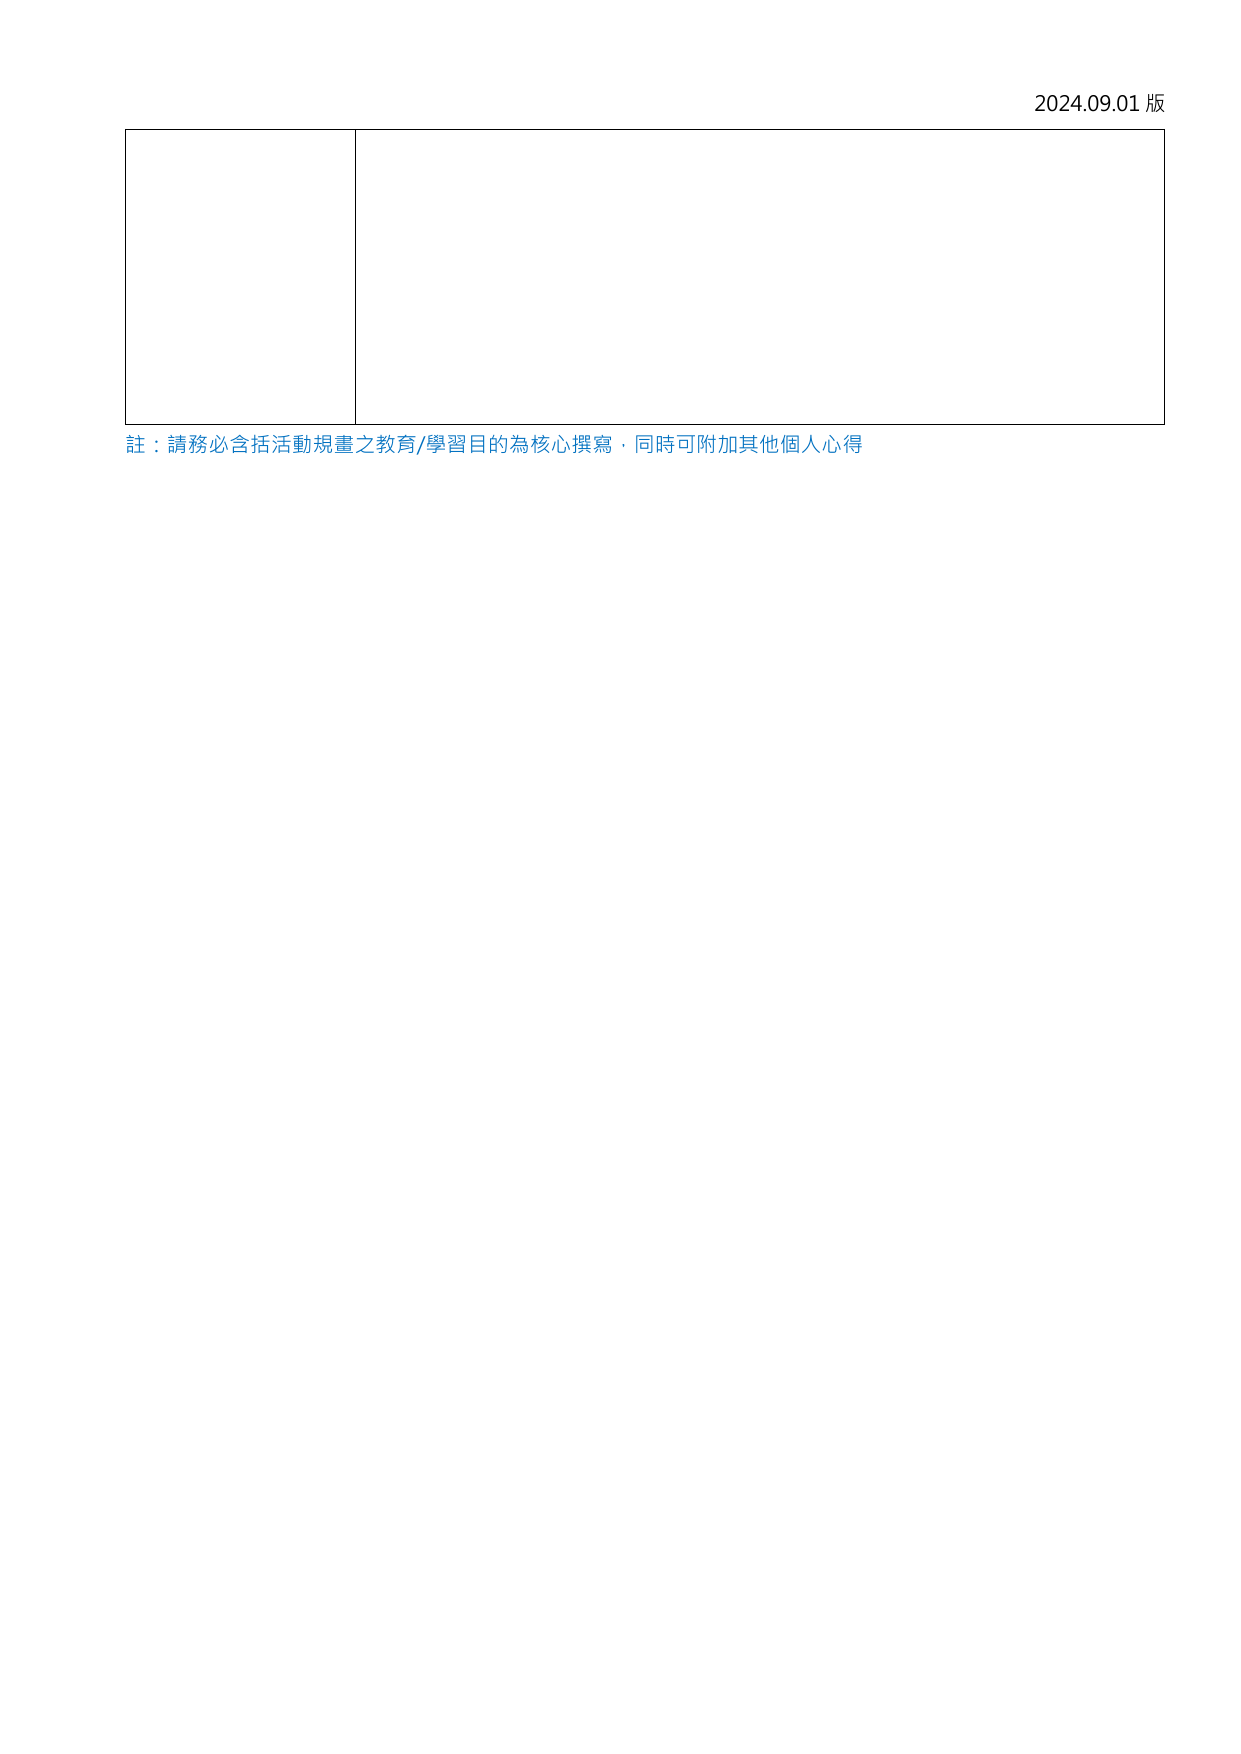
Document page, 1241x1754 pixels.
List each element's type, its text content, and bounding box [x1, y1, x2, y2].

list 註：請務必含括活動規畫之教育/學習目的為核心撰寫，同時可附加其他個人心得 [125, 425, 1165, 463]
table_cell [356, 130, 1164, 424]
table_cell [126, 130, 355, 424]
